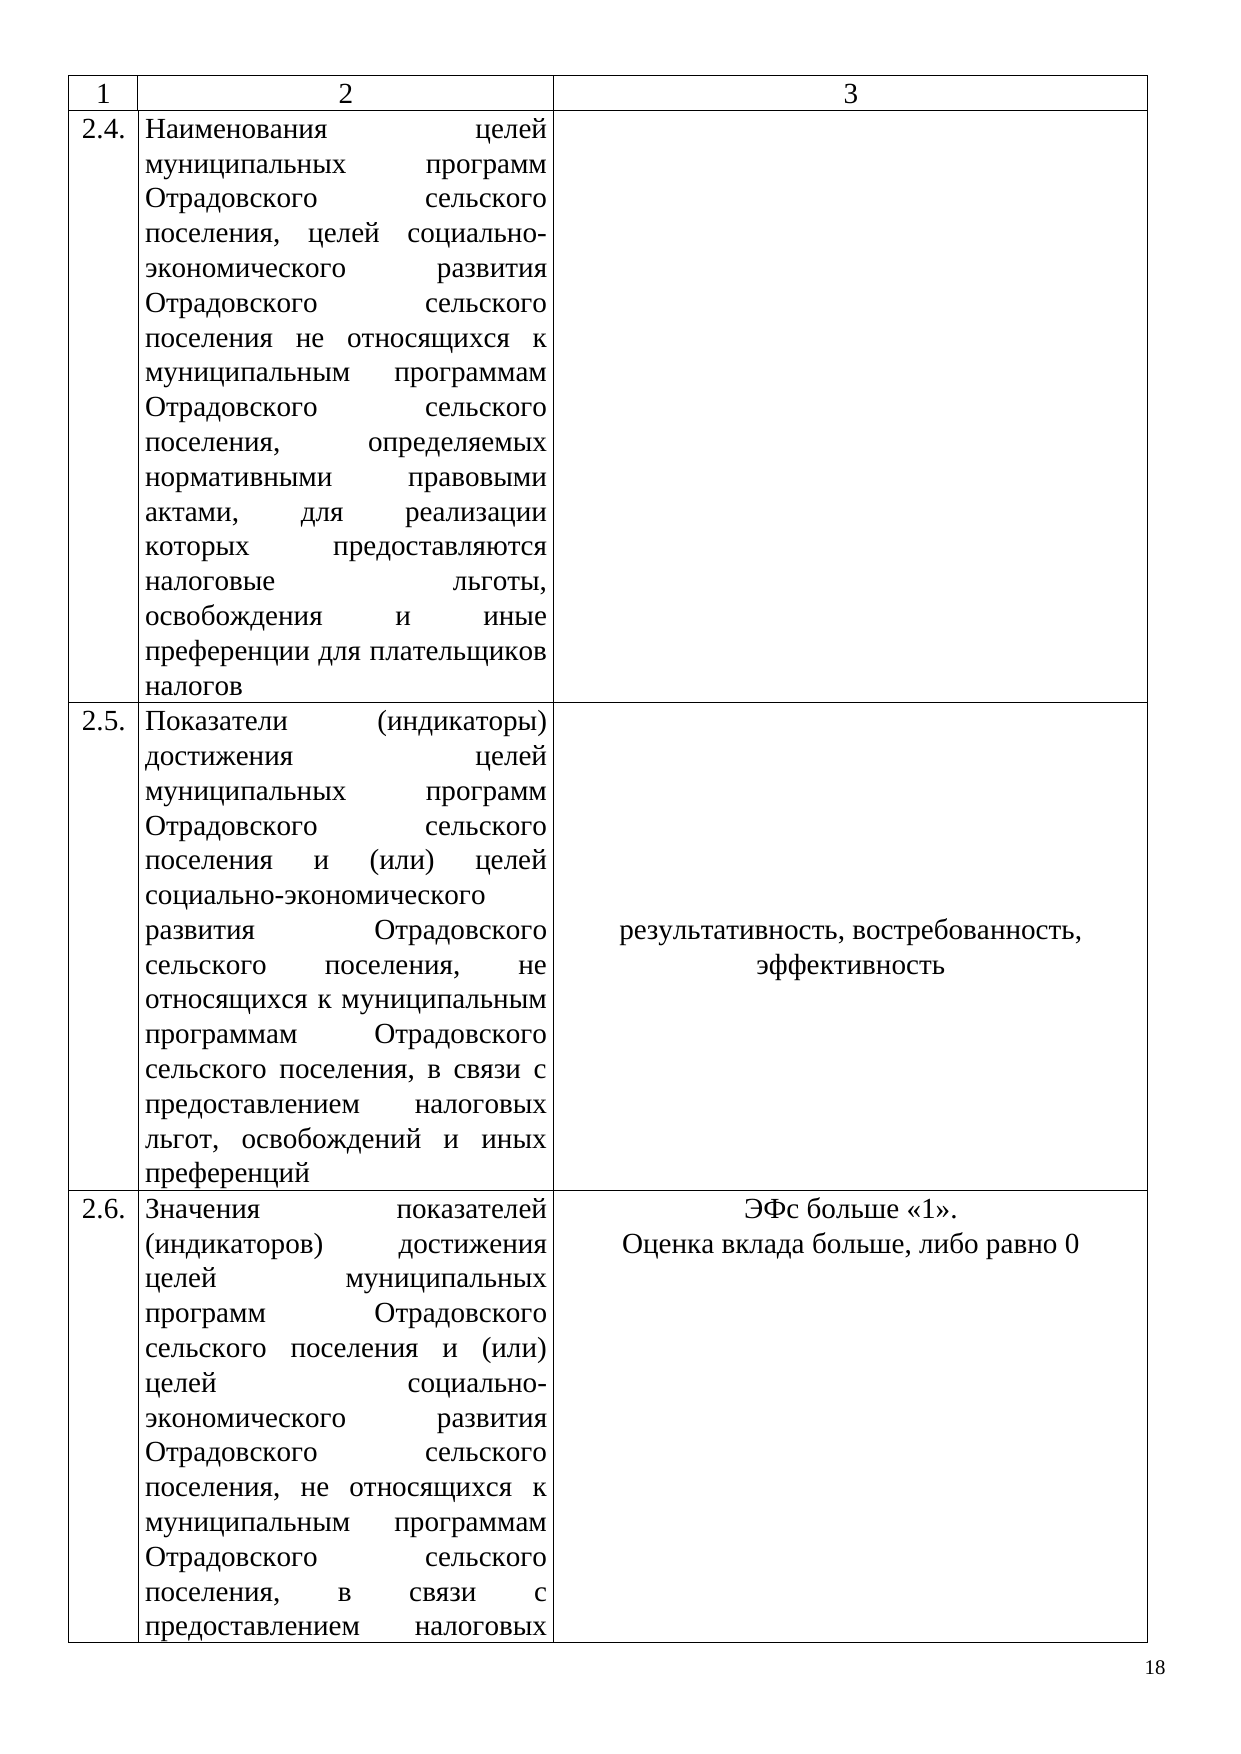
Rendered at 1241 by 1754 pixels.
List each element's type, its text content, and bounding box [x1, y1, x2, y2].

table_cell результативность, востребованность, эффективность [554, 703, 1147, 1190]
table_header 3 [554, 76, 1147, 110]
table_cell 2.6. [69, 1191, 138, 1642]
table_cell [139, 1191, 553, 1642]
table_cell Наименования целей муниципальных программ Отрадовского сельского поселения, целей социально-экономического развития Отрадовского сельского поселения не относящихся к муниципальным программам Отрадовского сельского поселения, определяемых нормативными правовыми актами, для реализации которых предоставляются налоговые льготы, освобождения и иные преференции для плательщиков налогов [139, 111, 553, 702]
table_header 2 [138, 76, 553, 110]
table_cell [554, 111, 1147, 702]
table_cell Показатели (индикаторы) достижения целей муниципальных программ Отрадовского сельского поселения и (или) целей социально-экономического развития Отрадовского сельского поселения, не относящихся к муниципальным программам Отрадовского сельского поселения, в связи с предоставлением налоговых льгот, освобождений и иных преференций [139, 703, 553, 1190]
table_cell 2.4. [69, 111, 138, 702]
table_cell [554, 1191, 1147, 1642]
table_cell 2.5. [69, 703, 138, 1190]
table_header 1 [69, 76, 137, 110]
